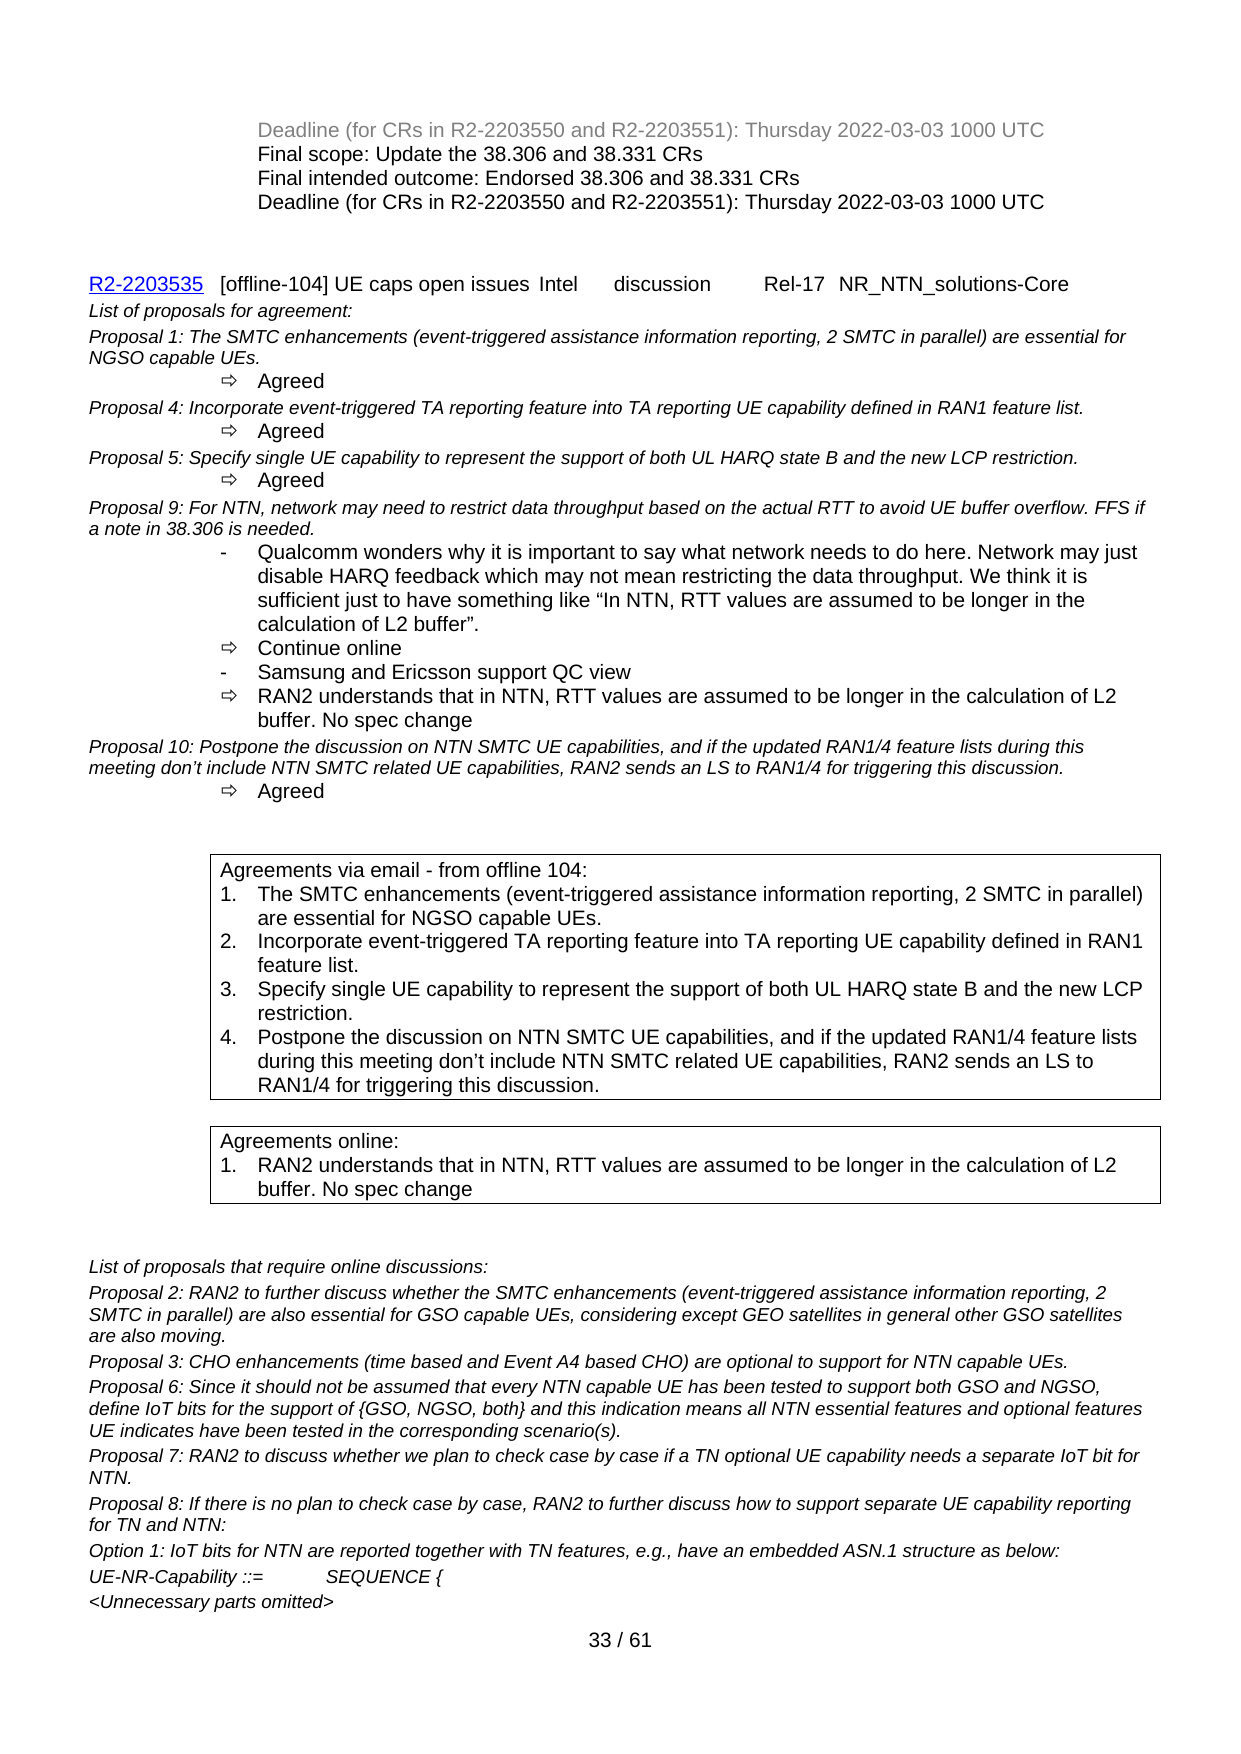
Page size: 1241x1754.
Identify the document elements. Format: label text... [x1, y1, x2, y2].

list Agreed [220, 468, 1152, 492]
list Postpone the discussion on NTN SMTC UE capabilities, and if the updated RAN1/4 feature lists during this meeting don’t include NTN SMTC related UE capabilities, RAN2 sends an LS to RAN1/4 for triggering this discussion. [211, 1022, 1160, 1099]
text Agreements online: [211, 1127, 1160, 1150]
text Agreements via email - from offline 104: [211, 855, 1160, 878]
text Proposal 3: CHO enhancements (time based and Event A4 based CHO) are optional to support for NTN capable UEs. [89, 1351, 1152, 1372]
text Proposal 4: Incorporate event-triggered TA reporting feature into TA reporting UE capability defined in RAN1 feature list. [89, 397, 1152, 418]
text Final intended outcome: Endorsed 38.306 and 38.331 CRs [257, 166, 1152, 190]
text Proposal 8: If there is no plan to check case by case, RAN2 to further discuss how to support separate UE capability reporting for TN and NTN: [89, 1492, 1152, 1536]
text Deadline (for CRs in R2-2203550 and R2-2203551): Thursday 2022-03-03 1000 UTC [257, 118, 1152, 142]
text Proposal 2: RAN2 to further discuss whether the SMTC enhancements (event-triggered assistance information reporting, 2 SMTC in parallel) are also essential for GSO capable UEs, considering except GEO satellites in general other GSO satellites are also moving. [89, 1282, 1152, 1346]
text Final scope: Update the 38.306 and 38.331 CRs [257, 142, 370, 166]
list Qualcomm wonders why it is important to say what network needs to do here. Network may just disable HARQ feedback which may not mean restricting the data throughput. We think it is sufficient just to have something like “In NTN, RTT values are assumed to be longer in the calculation of L2 buffer”. [220, 539, 1152, 635]
text UE-NR-Capability ::= SEQUENCE { [89, 1566, 1152, 1587]
text List of proposals for agreement: [89, 300, 1152, 321]
list Samsung and Ericsson support QC view [220, 659, 1152, 683]
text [89, 1591, 1152, 1613]
list RAN2 understands that in NTN, RTT values are assumed to be longer in the calculation of L2 buffer. No spec change [220, 683, 1152, 731]
text Proposal 6: Since it should not be assumed that every NTN capable UE has been tested to support both GSO and NGSO, define IoT bits for the support of {GSO, NGSO, both} and this indication means all NTN essential features and optional features UE indicates have been tested in the corresponding scenario(s). [89, 1376, 1152, 1441]
list Agreed [220, 418, 1152, 442]
list Agreed [220, 369, 1152, 393]
text Proposal 7: RAN2 to discuss whether we plan to check case by case if a TN optional UE capability needs a separate IoT bit for NTN. [89, 1445, 1152, 1488]
text Deadline (for CRs in R2-2203550 and R2-2203551): Thursday 2022-03-03 1000 UTC [257, 190, 1152, 214]
text Proposal 9: For NTN, network may need to restrict data throughput based on the actual RTT to avoid UE buffer overflow. FFS if a note in 38.306 is needed. [89, 496, 1152, 539]
title R2-2203535 [offline-104] UE caps open issues Intel discussion Rel-17 NR_NTN_solutions-Core [89, 272, 1152, 296]
list Continue online [220, 635, 1152, 659]
list Specify single UE capability to represent the support of both UL HARQ state B and the new LCP restriction. [211, 974, 1160, 1022]
text List of proposals that require online discussions: [89, 1256, 1152, 1278]
list Incorporate event-triggered TA reporting feature into TA reporting UE capability defined in RAN1 feature list. [211, 926, 1160, 974]
text Proposal 5: Specify single UE capability to represent the support of both UL HARQ state B and the new LCP restriction. [89, 447, 1152, 468]
text Proposal 10: Postpone the discussion on NTN SMTC UE capabilities, and if the updated RAN1/4 feature lists during this meeting don’t include NTN SMTC related UE capabilities, RAN2 sends an LS to RAN1/4 for triggering this discussion. [89, 736, 1152, 779]
text Final scope: Update the 38.306 and 38.331 CRs [483, 142, 1152, 166]
text Option 1: IoT bits for NTN are reported together with TN features, e.g., have an embedded ASN.1 structure as below: [89, 1540, 1152, 1561]
list The SMTC enhancements (event-triggered assistance information reporting, 2 SMTC in parallel) are essential for NGSO capable UEs. [211, 878, 1160, 926]
list Agreed [220, 779, 1152, 803]
list RAN2 understands that in NTN, RTT values are assumed to be longer in the calculation of L2 buffer. No spec change [211, 1150, 1160, 1203]
text Proposal 1: The SMTC enhancements (event-triggered assistance information reporting, 2 SMTC in parallel) are essential for NGSO capable UEs. [89, 326, 1152, 369]
